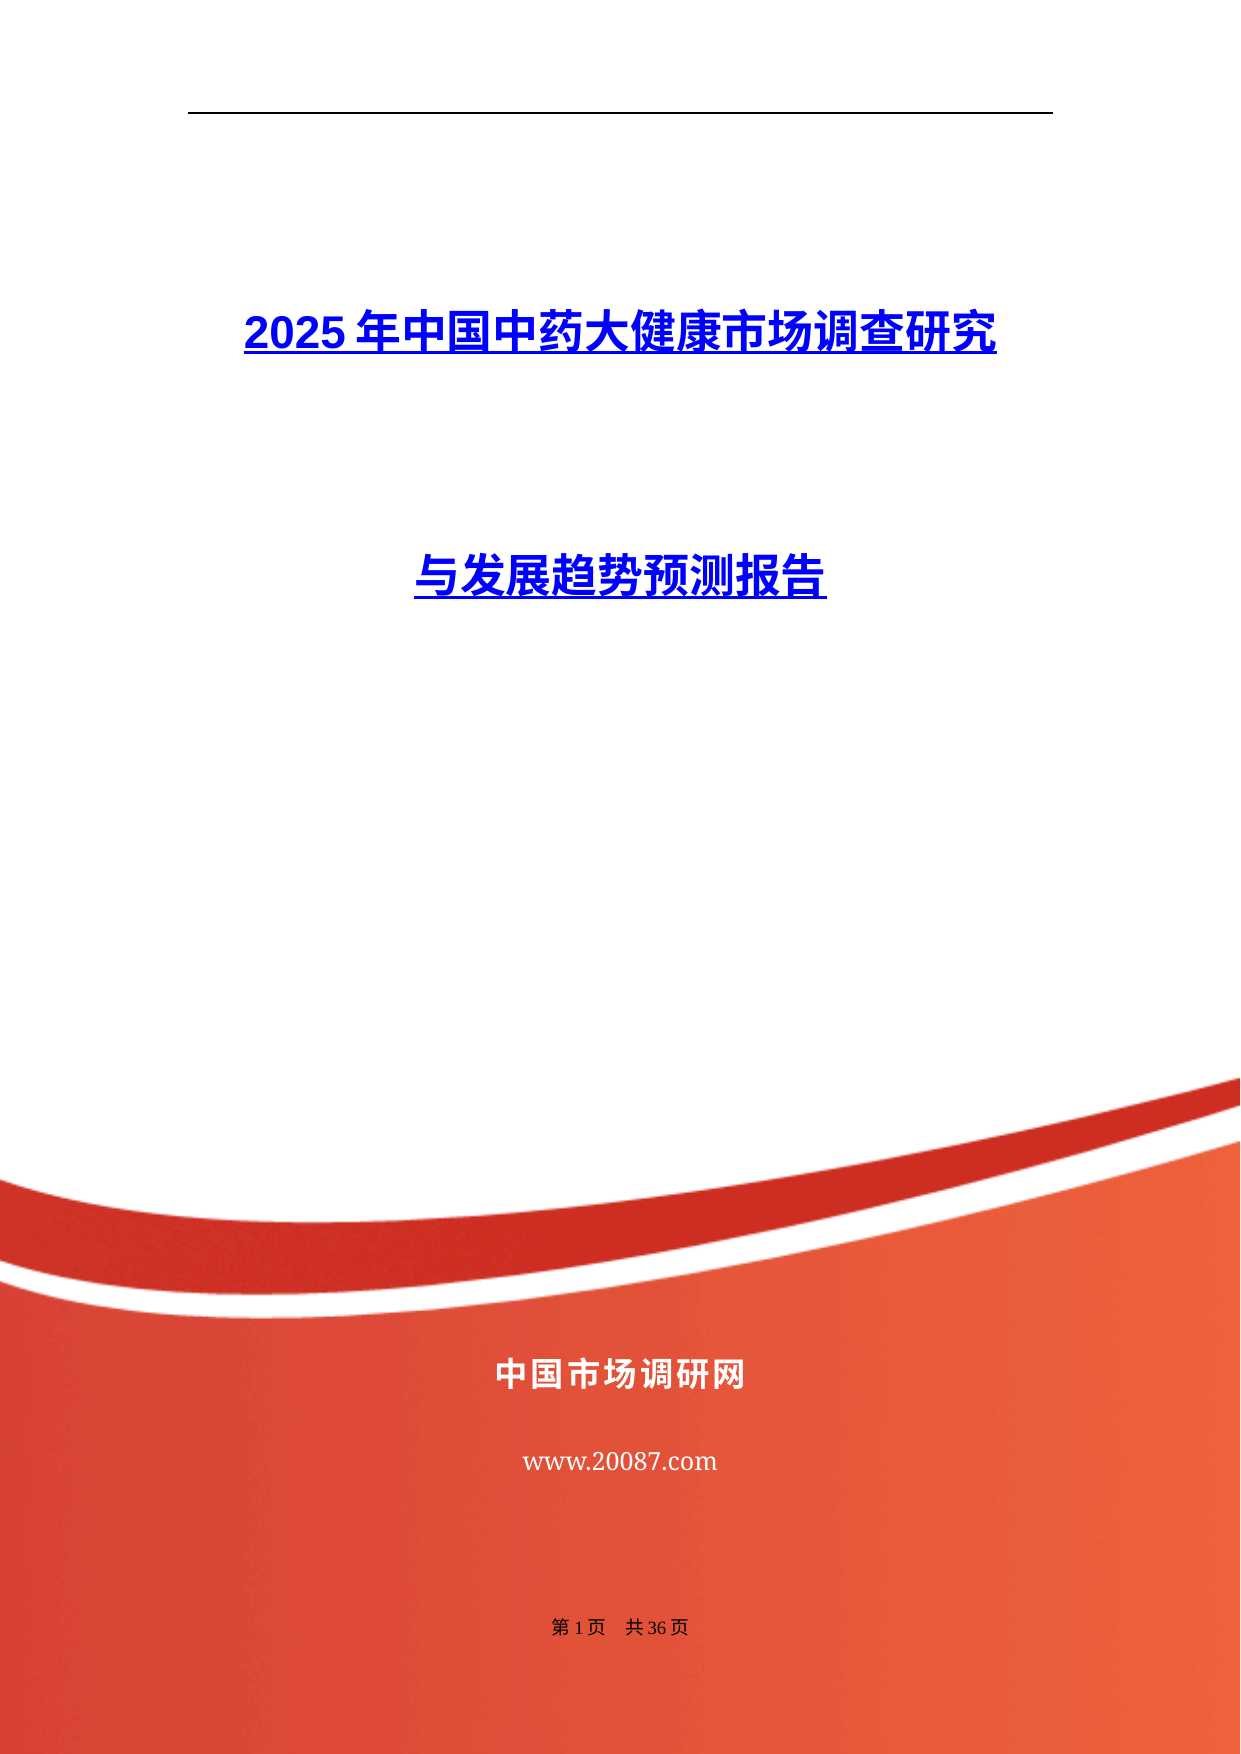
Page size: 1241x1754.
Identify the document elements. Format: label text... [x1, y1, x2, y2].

table_header 2025年中国中药大健康市场调查研究与发展趋势预测报告 [188, 207, 1053, 773]
picture [0, 1006, 1241, 1754]
subtitle 中国市场调研网 [187, 1339, 1053, 1404]
text www.20087.com [187, 1428, 1053, 1493]
